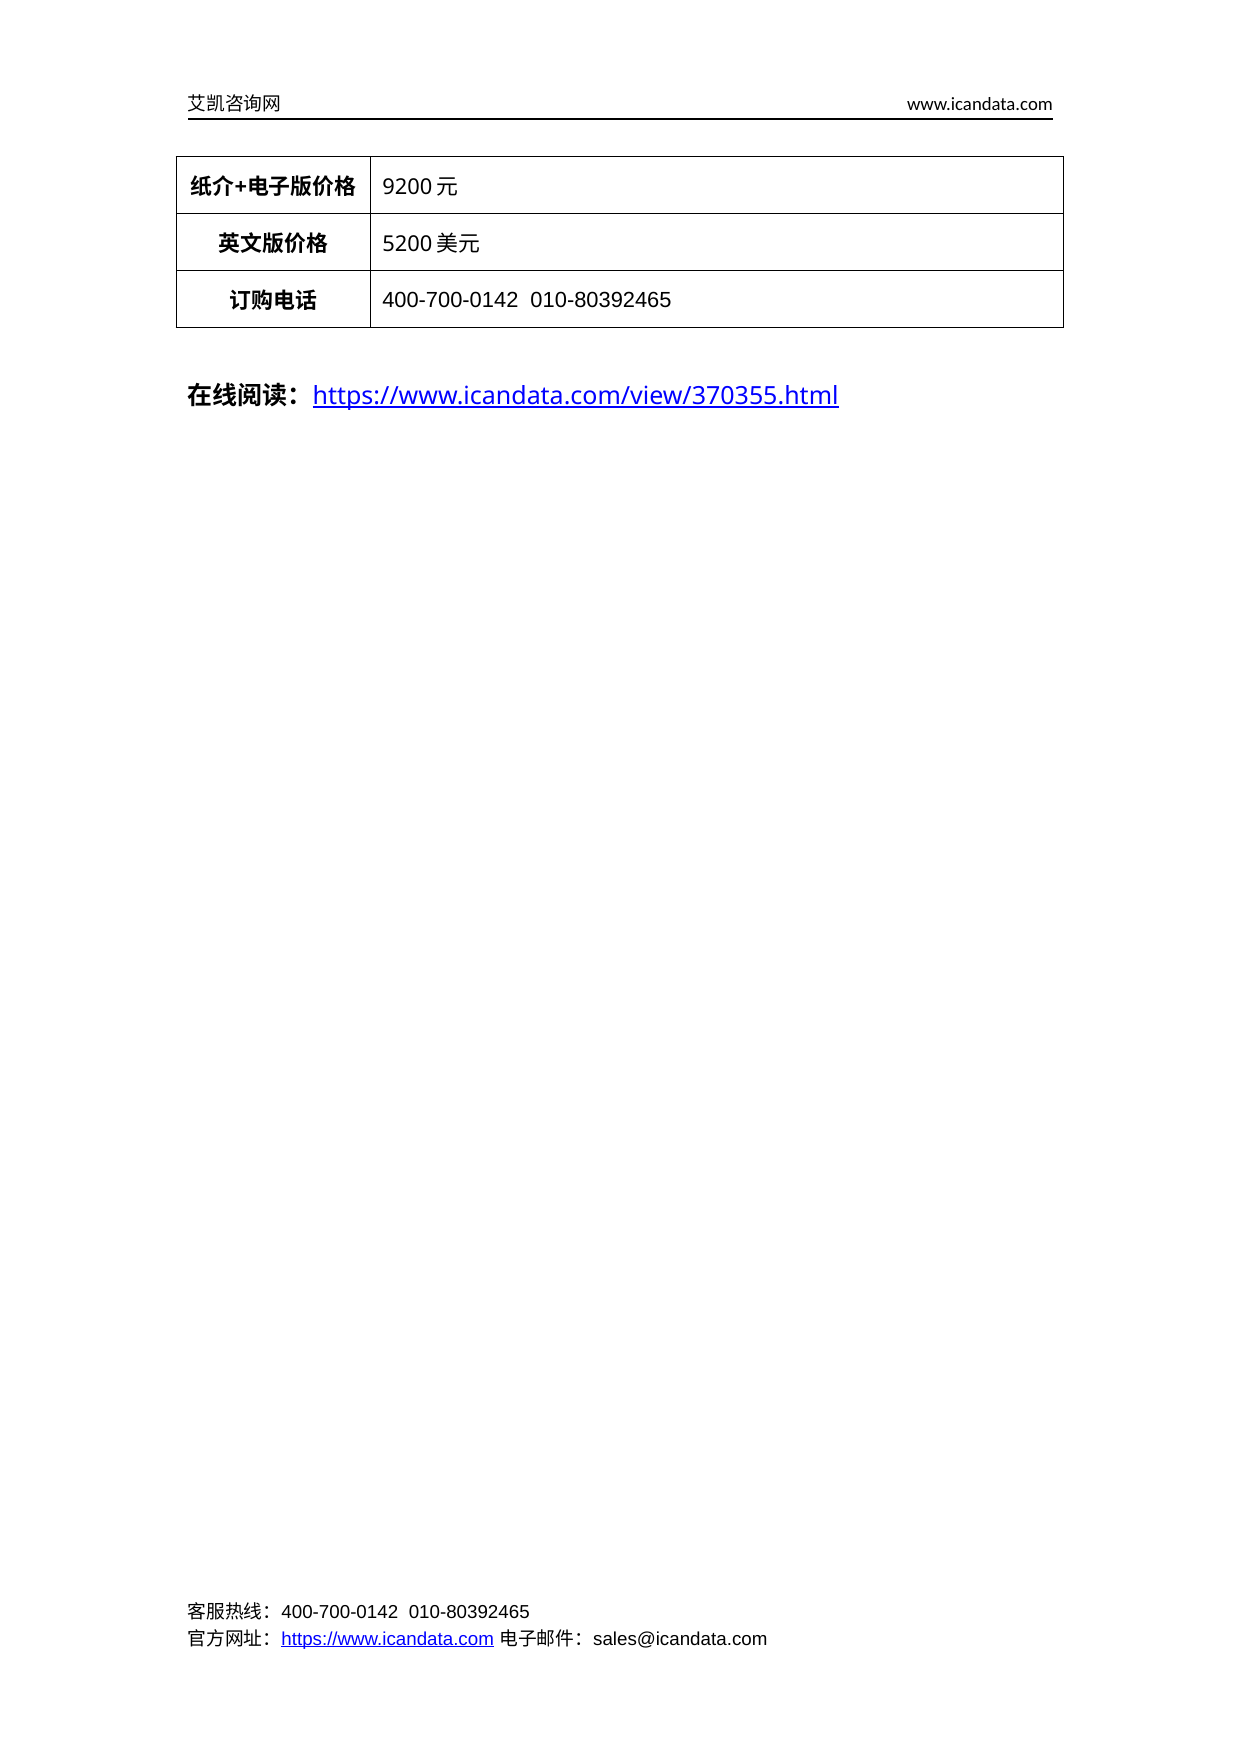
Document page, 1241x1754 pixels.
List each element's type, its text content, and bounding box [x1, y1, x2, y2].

table_cell 英文版价格 [177, 214, 370, 270]
table_cell 9200元 [371, 157, 1063, 213]
table_cell 纸介+电子版价格 [177, 157, 370, 213]
table_cell 订购电话 [177, 271, 370, 327]
table_cell 400-700-0142 010-80392465 [371, 271, 1063, 327]
text 在线阅读：https://www.icandata.com/view/370355.html [187, 361, 1053, 426]
table_cell 5200美元 [371, 214, 1063, 270]
